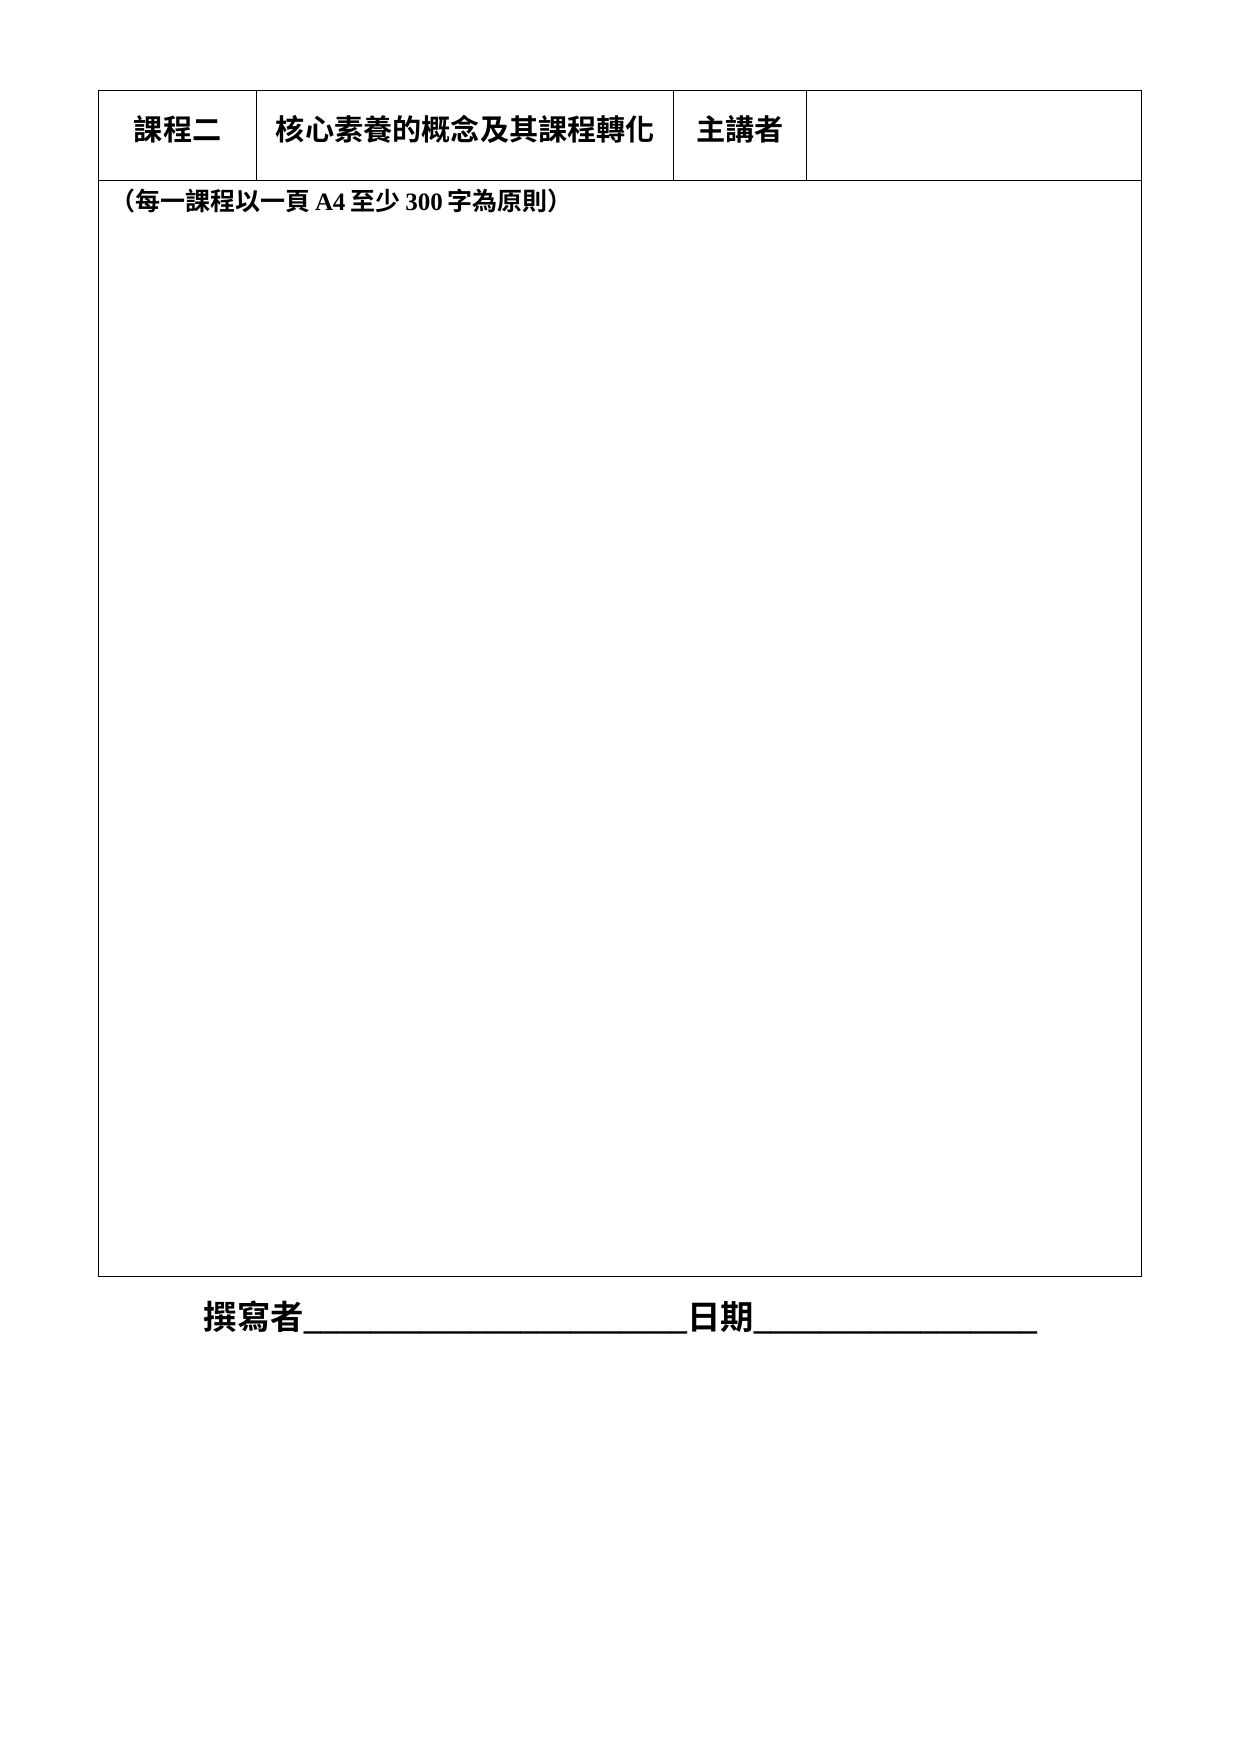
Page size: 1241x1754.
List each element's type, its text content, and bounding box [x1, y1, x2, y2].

table_header 主講者 [674, 91, 806, 180]
table_header 核心素養的概念及其課程轉化 [257, 91, 673, 180]
table_cell （每一課程以一頁A4至少300字為原則） [99, 181, 1141, 1276]
table_header 課程二 [99, 91, 256, 180]
text 撰寫者_______________________日期_________________ [75, 1277, 1165, 1352]
table_header [807, 91, 1141, 180]
